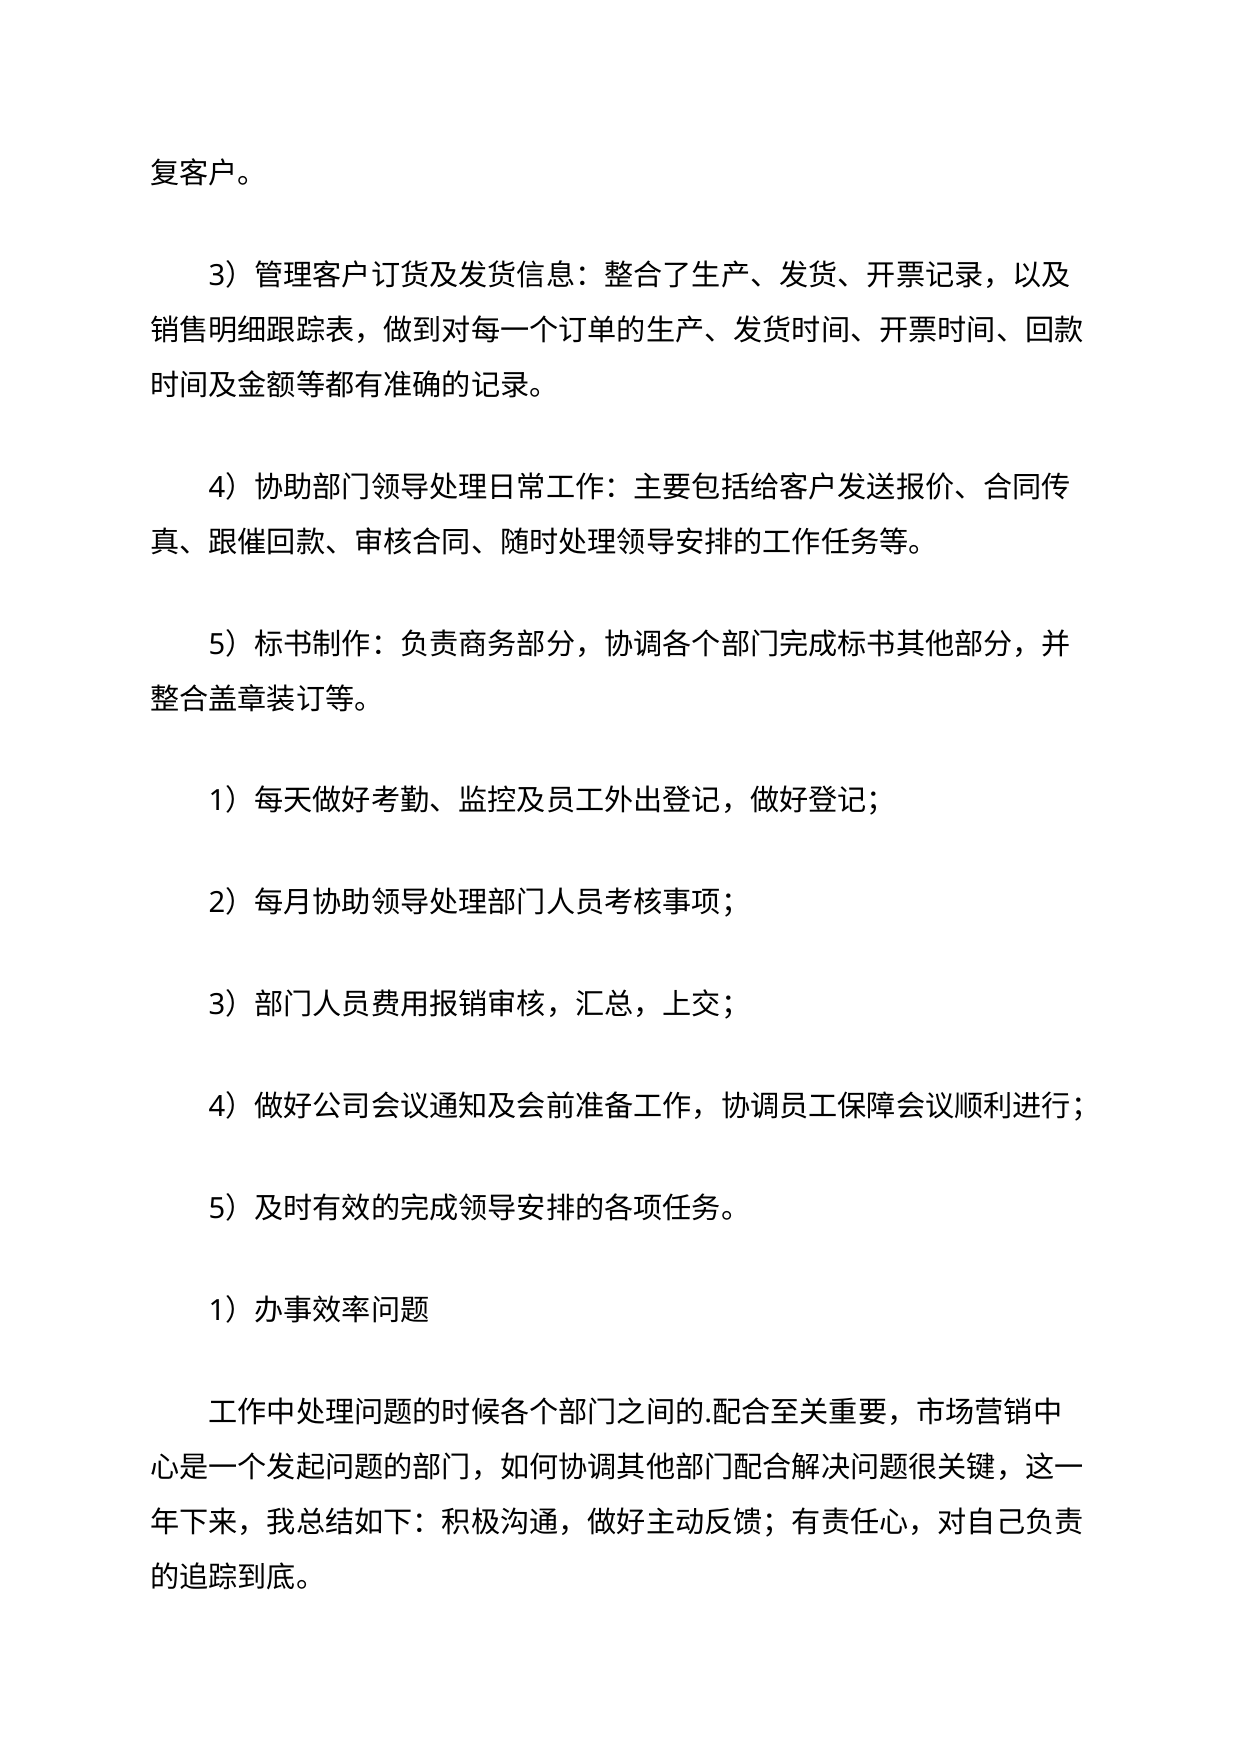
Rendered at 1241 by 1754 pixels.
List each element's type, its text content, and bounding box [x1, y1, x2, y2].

text 3）管理客户订货及发货信息：整合了生产、发货、开票记录，以及销售明细跟踪表，做到对每一个订单的生产、发货时间、开票时间、回款时间及金额等都有准确的记录。 [150, 252, 1090, 404]
text 4）协助部门领导处理日常工作：主要包括给客户发送报价、合同传真、跟催回款、审核合同、随时处理领导安排的工作任务等。 [150, 463, 1090, 561]
text 1）每天做好考勤、监控及员工外出登记，做好登记； [150, 777, 1090, 819]
text 4）做好公司会议通知及会前准备工作，协调员工保障会议顺利进行； [150, 1083, 1090, 1125]
text 3）部门人员费用报销审核，汇总，上交； [150, 981, 1090, 1023]
text 工作中处理问题的时候各个部门之间的.配合至关重要，市场营销中心是一个发起问题的部门，如何协调其他部门配合解决问题很关键，这一年下来，我总结如下：积极沟通，做好主动反馈；有责任心，对自己负责的追踪到底。 [150, 1389, 1090, 1596]
text 5）及时有效的完成领导安排的各项任务。 [150, 1185, 1090, 1227]
text 2）每月协助领导处理部门人员考核事项； [150, 879, 1090, 921]
text 5）标书制作：负责商务部分，协调各个部门完成标书其他部分，并整合盖章装订等。 [150, 620, 1090, 717]
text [150, 150, 1090, 192]
text 1）办事效率问题 [150, 1287, 1090, 1329]
